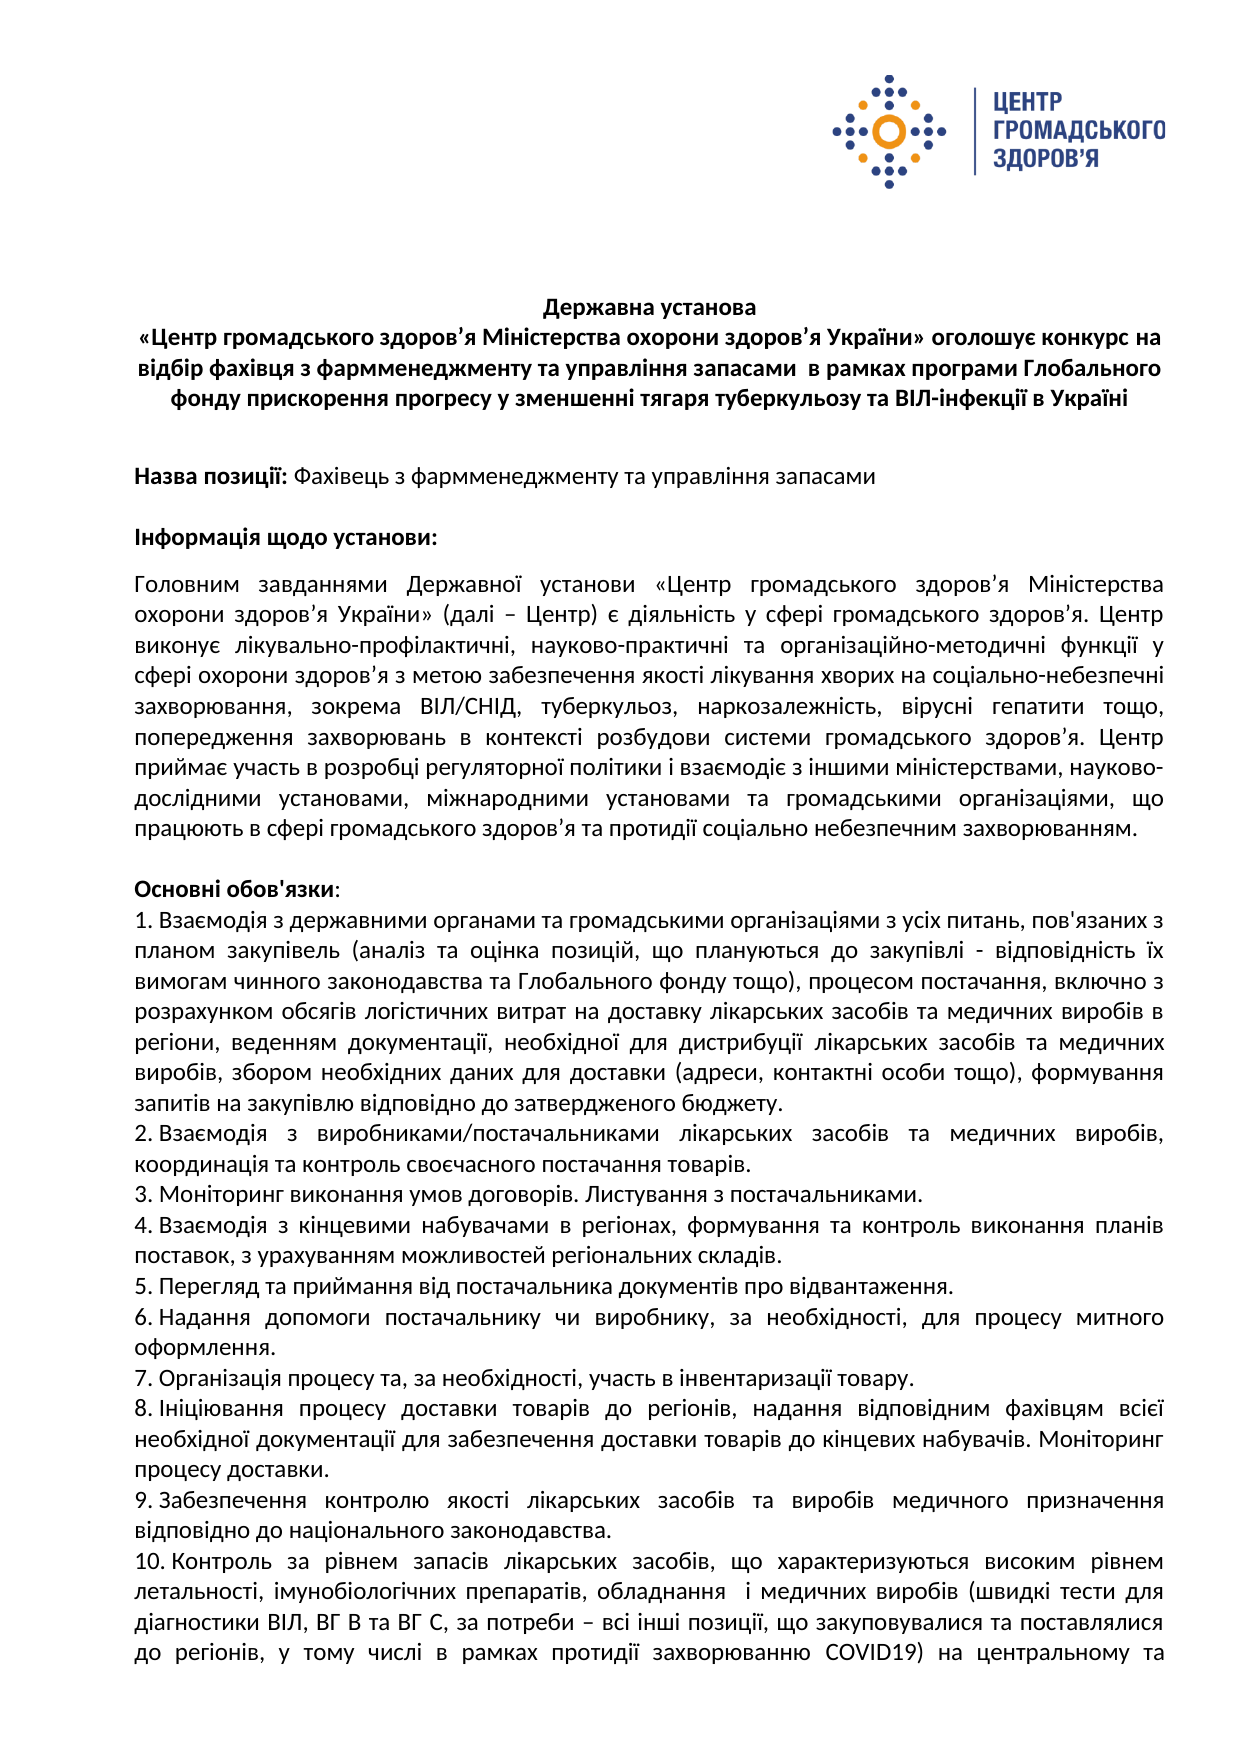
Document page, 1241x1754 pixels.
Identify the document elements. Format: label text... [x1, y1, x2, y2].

text 3. Моніторинг виконання умов договорів. Листування з постачальниками. [134, 1178, 1165, 1209]
text 4. Взаємодія з кінцевими набувачами в регіонах, формування та контроль виконання планів поставок, з урахуванням можливостей регіональних складів. [134, 1209, 1165, 1270]
text 6. Надання допомоги постачальнику чи виробнику, за необхідності, для процесу митного оформлення. [134, 1301, 1165, 1362]
picture [832, 75, 1166, 189]
text 5. Перегляд та приймання від постачальника документів про відвантаження. [134, 1270, 1165, 1301]
text Інформація щодо установи: [134, 521, 1165, 551]
text Основні обов'язки: [134, 873, 1165, 904]
text 7. Організація процесу та, за необхідності, участь в інвентаризації товару. [134, 1362, 1165, 1392]
text 8. Ініціювання процесу доставки товарів до регіонів, надання відповідним фахівцям всієї необхідної документації для забезпечення доставки товарів до кінцевих набувачів. Моніторинг процесу доставки. [134, 1392, 1165, 1484]
text 1. Взаємодія з державними органами та громадськими організаціями з усіх питань, пов'язаних з планом закупівель (аналіз та оцінка позицій, що плануються до закупівлі - відповідність їх вимогам чинного законодавства та Глобального фонду тощо), процесом постачання, включно з розрахунком обсягів логістичних витрат на доставку лікарських засобів та медичних виробів в регіони, веденням документації, необхідної для дистрибуції лікарських засобів та медичних виробів, збором необхідних даних для доставки (адреси, контактні особи тощо), формування запитів на закупівлю відповідно до затвердженого бюджету. [134, 904, 1165, 1117]
text 9. Забезпечення контролю якості лікарських засобів та виробів медичного призначення відповідно до національного законодавства. [134, 1484, 1165, 1545]
text 2. Взаємодія з виробниками/постачальниками лікарських засобів та медичних виробів, координація та контроль своєчасного постачання товарів. [134, 1117, 1165, 1178]
text Головним завданнями Державної установи «Центр громадського здоров’я Міністерства охорони здоров’я України» (далі – Центр) є діяльність у сфері громадського здоров’я. Центр виконує лікувально-профілактичні, науково-практичні та організаційно-методичні функції у сфері охорони здоров’я з метою забезпечення якості лікування хворих на cоціально-небезпечні захворювання, зокрема ВІЛ/СНІД, туберкульоз, наркозалежність, вірусні гепатити тощо, попередження захворювань в контексті розбудови системи громадського здоров’я. Центр приймає участь в розробці регуляторної політики і взаємодіє з іншими міністерствами, науково-дослідними установами, міжнародними установами та громадськими організаціями, що працюють в сфері громадського здоров’я та протидії соціально небезпечним захворюванням. [134, 568, 1165, 843]
text Державна установа «Центр громадського здоров’я Міністерства охорони здоров’я України» оголошує конкурс на відбір фахівця з фармменеджменту та управління запасами в рамках програми Глобального фонду прискорення прогресу у зменшенні тягаря туберкульозу та ВІЛ-інфекції в Україні [134, 291, 1165, 413]
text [134, 1545, 1165, 1667]
text Назва позиції: Фахівець з фармменеджменту та управління запасами [134, 460, 1165, 490]
